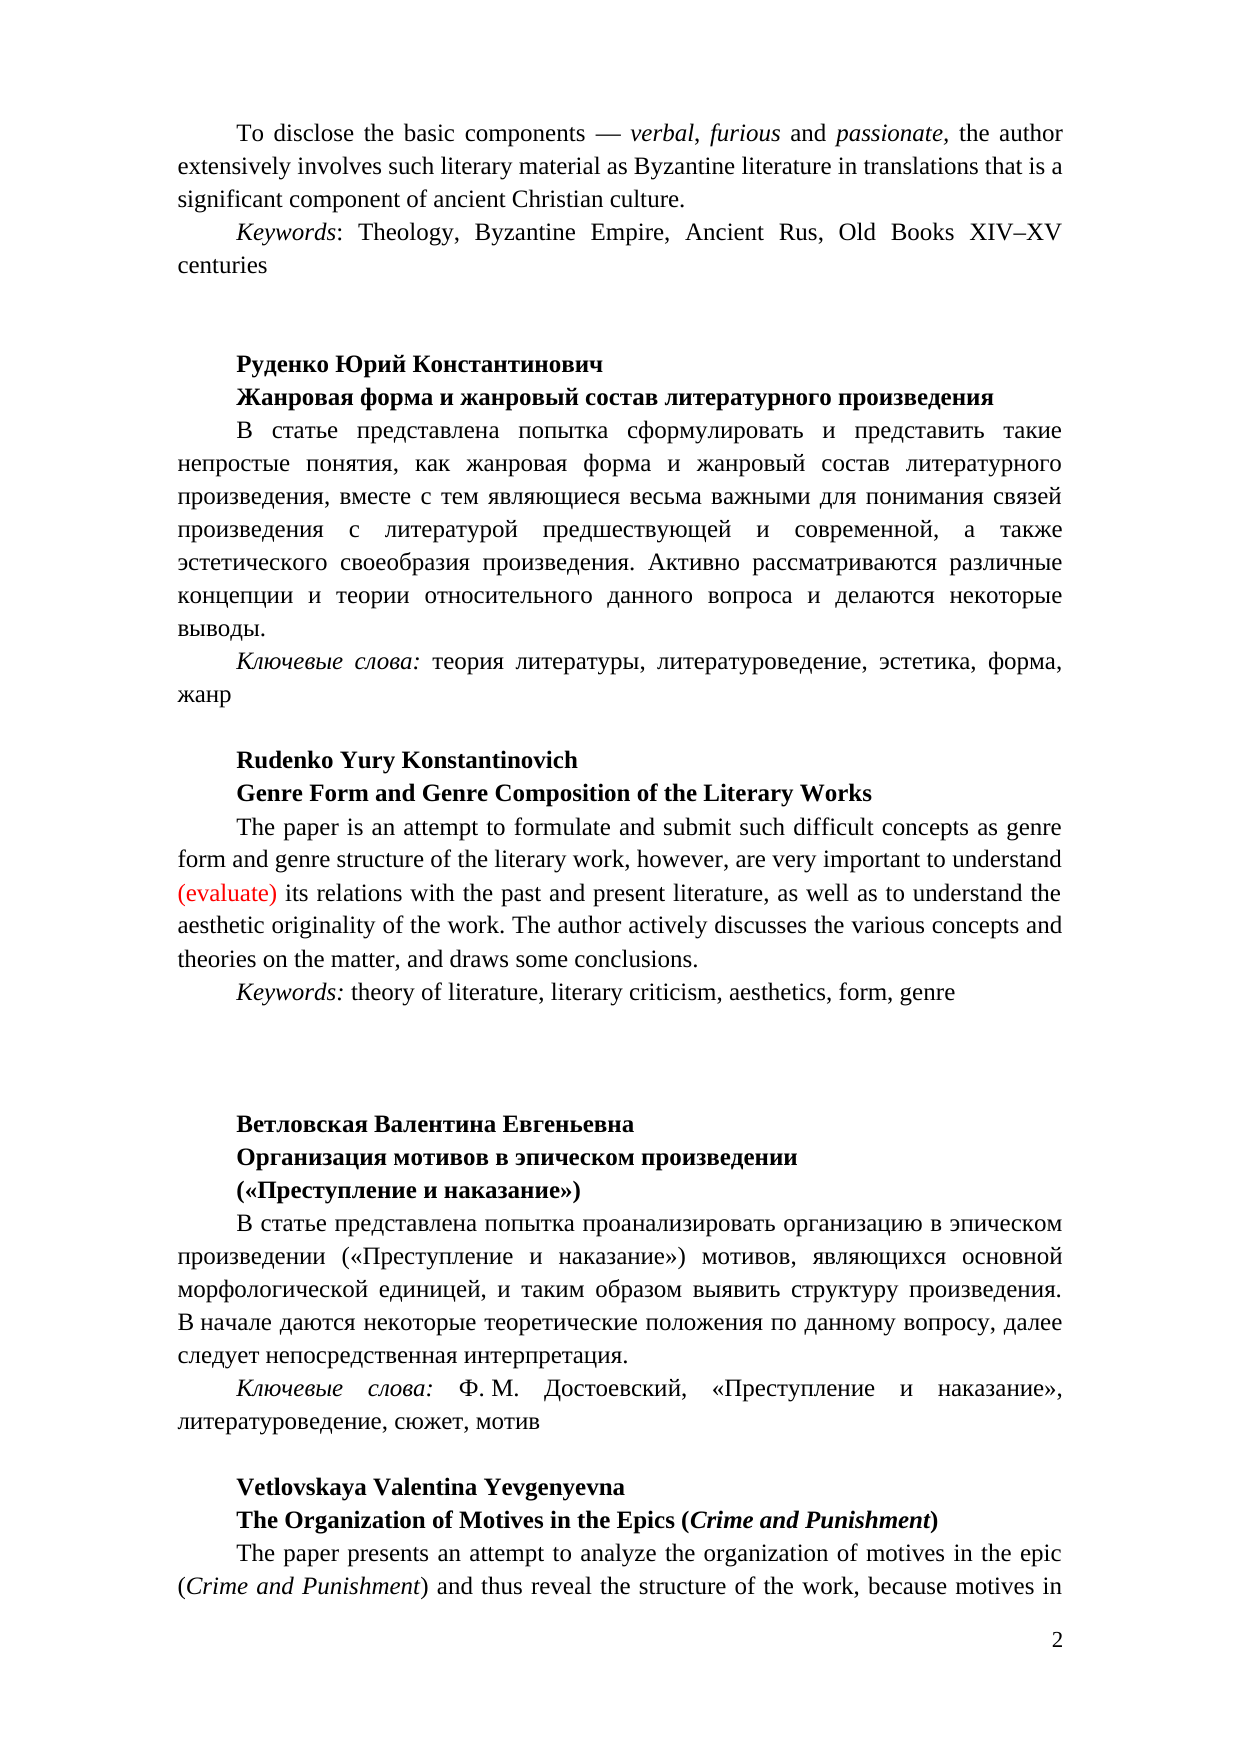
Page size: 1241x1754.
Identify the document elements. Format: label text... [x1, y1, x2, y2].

text Rudenko Yury Konstantinovich [177, 746, 1063, 774]
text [177, 1538, 1063, 1600]
text В статье представлена попытка проанализировать организацию в эпическом произведении («Преступление и наказание») мотивов, являющихся основной морфологической единицей, и таким образом выявить структуру произведения. В начале даются некоторые теоретические положения по данному вопросу, далее следует непосредственная интерпретация. [177, 1208, 1063, 1369]
text Жанровая форма и жанровый состав литературного произведения [177, 382, 1063, 411]
text Ветловская Валентина Евгеньевна [177, 1109, 1063, 1137]
text Vetlovskaya Valentina Yevgenyevna [177, 1472, 1063, 1501]
text Ключевые слова: Ф. М. Достоевский, «Преступление и наказание», литературоведение, сюжет, мотив [177, 1373, 1063, 1435]
text В статье представлена попытка сформулировать и представить такие непростые понятия, как жанровая форма и жанровый состав литературного произведения, вместе с тем являющиеся весьма важными для понимания связей произведения с литературой предшествующей и современной, а также эстетического своеобразия произведения. Активно рассматриваются различные концепции и теории относительного данного вопроса и делаются некоторые выводы. [177, 415, 1063, 642]
text To disclose the basic components — verbal, furious and passionate, the author extensively involves such literary material as Byzantine literature in translations that is a significant component of ancient Christian culture. [177, 118, 1063, 213]
text Keywords: Theology, Byzantine Empire, Ancient Rus, Old Books XIV‒XV centuries [177, 217, 1063, 279]
text Keywords: theory of literature, literary criticism, aesthetics, form, genre [177, 977, 1063, 1005]
text Genre Form and Genre Composition of the Literary Works [177, 778, 1063, 807]
text Организация мотивов в эпическом произведении [177, 1142, 1063, 1171]
text The Organization of Motives in the Epics (Crime and Punishment) [177, 1505, 1063, 1534]
text («Преступление и наказание») [177, 1175, 1063, 1203]
text Руденко Юрий Константинович [177, 349, 1063, 378]
text Ключевые слова: теория литературы, литературоведение, эстетика, форма, жанр [177, 646, 1063, 708]
text The paper is an attempt to formulate and submit such difficult concepts as genre form and genre structure of the literary work, however, are very important to understand (evaluate) its relations with the past and present literature, as well as to understand the aesthetic originality of the work. The author actively discusses the various concepts and theories on the matter, and draws some conclusions. [177, 812, 1063, 972]
